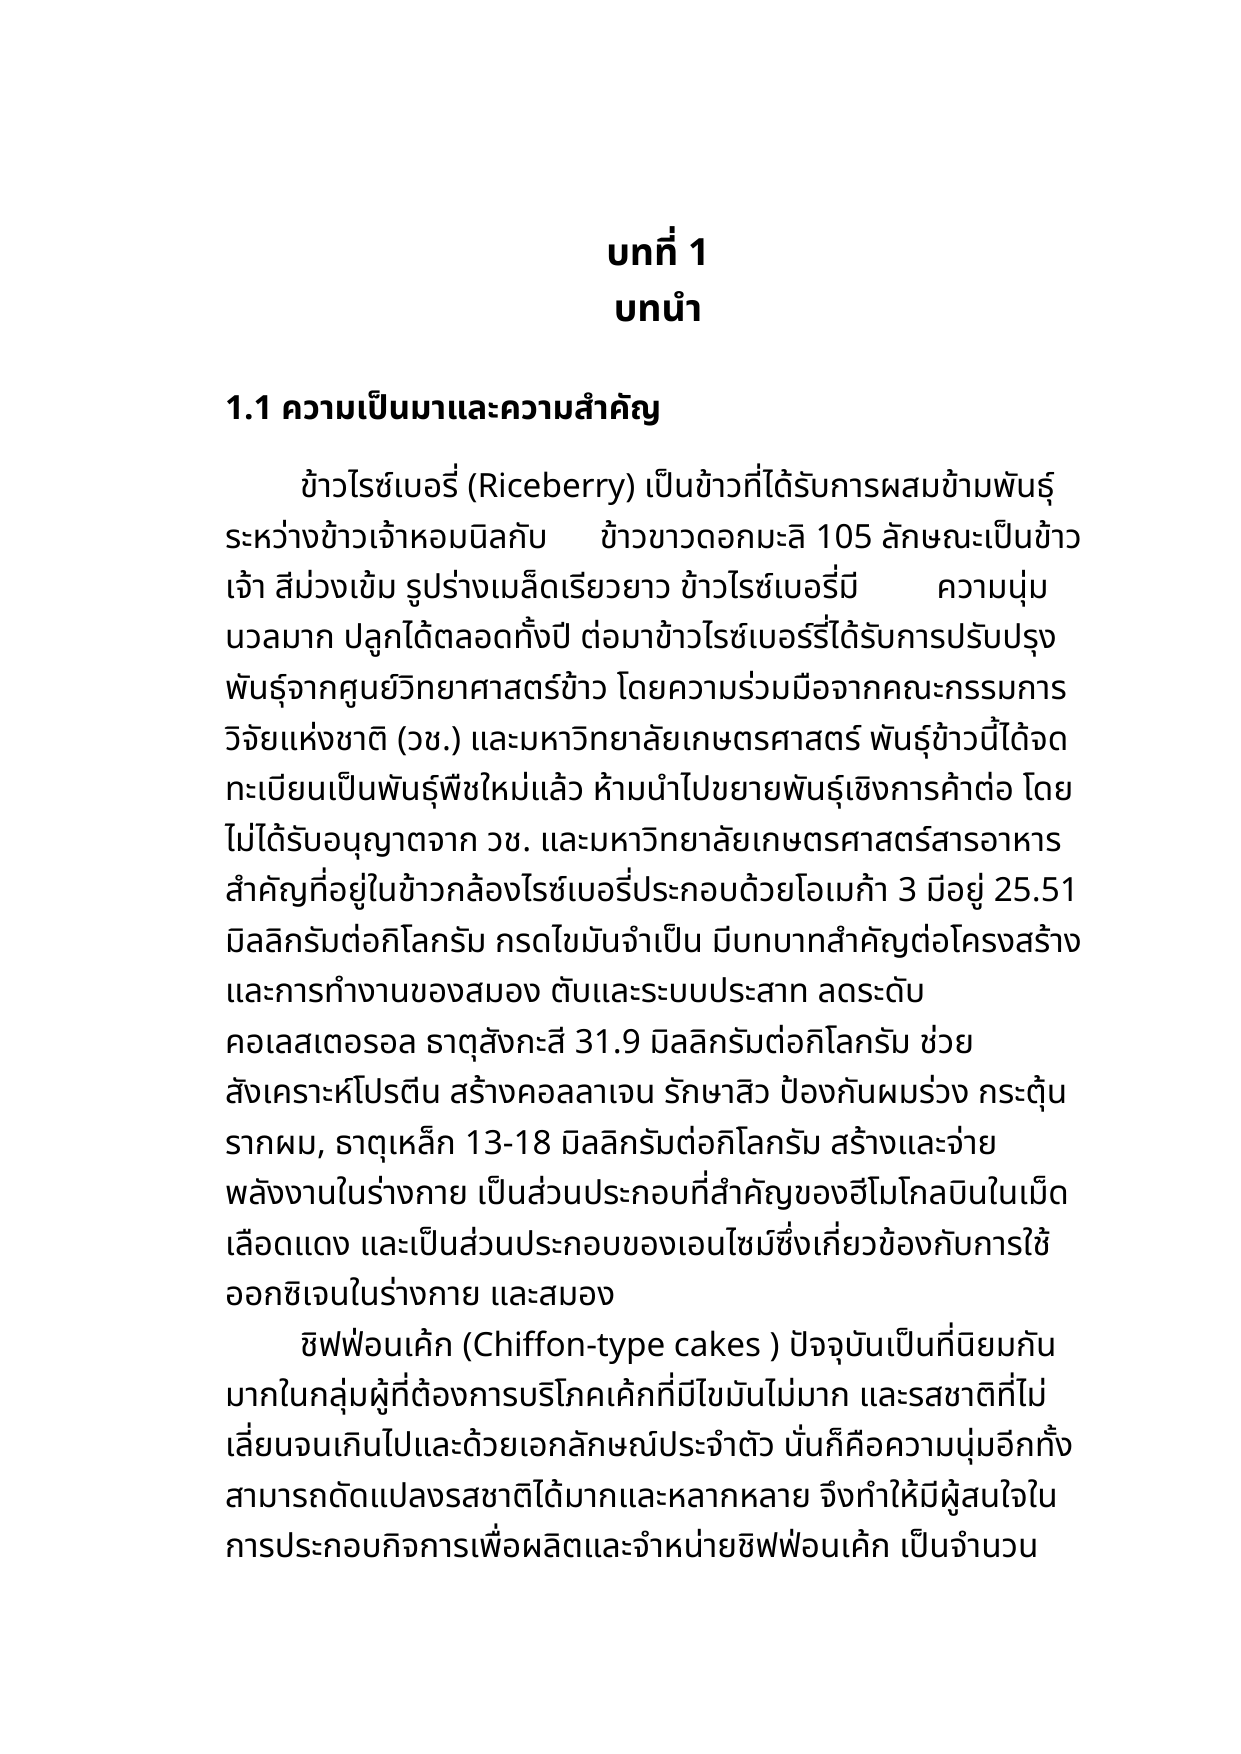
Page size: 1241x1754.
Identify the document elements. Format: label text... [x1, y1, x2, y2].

list 1.1 ความเป็นมาและความสำคัญ [225, 384, 1090, 435]
text บทที่ 1 [225, 225, 1090, 282]
text บทนำ [225, 282, 1090, 339]
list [225, 1320, 1090, 1573]
list ข้าวไรซ์เบอรี่ (Riceberry) เป็นข้าวที่ได้รับการผสมข้ามพันธุ์ระหว่างข้าวเจ้าหอมนิลกับ ข้าวขาวดอกมะลิ 105 ลักษณะเป็นข้าวเจ้า สีม่วงเข้ม รูปร่างเมล็ดเรียวยาว ข้าวไรซ์เบอรี่มี ความนุ่มนวลมาก ปลูกได้ตลอดทั้งปี ต่อมาข้าวไรซ์เบอร์รี่ได้รับการปรับปรุงพันธุ์จากศูนย์วิทยาศาสตร์ข้าว โดยความร่วมมือจากคณะกรรมการวิจัยแห่งชาติ (วช.) และมหาวิทยาลัยเกษตรศาสตร์ พันธุ์ข้าวนี้ได้จดทะเบียนเป็นพันธุ์พืชใหม่แล้ว ห้ามนำไปขยายพันธุ์เชิงการค้าต่อ โดยไม่ได้รับอนุญาตจาก วช. และมหาวิทยาลัยเกษตรศาสตร์สารอาหารสำคัญที่อยู่ในข้าวกล้องไรซ์เบอรี่ประกอบด้วยโอเมก้า 3 มีอยู่ 25.51 มิลลิกรัมต่อกิโลกรัม กรดไขมันจำเป็น มีบทบาทสำคัญต่อโครงสร้างและการทำงานของสมอง ตับและระบบประสาท ลดระดับคอเลสเตอรอล ธาตุสังกะสี 31.9 มิลลิกรัมต่อกิโลกรัม ช่วยสังเคราะห์โปรตีน สร้างคอลลาเจน รักษาสิว ป้องกันผมร่วง กระตุ้นรากผม, ธาตุเหล็ก 13-18 มิลลิกรัมต่อกิโลกรัม สร้างและจ่ายพลังงานในร่างกาย เป็นส่วนประกอบที่สำคัญของฮีโมโกลบินในเม็ดเลือดแดง และเป็นส่วนประกอบของเอนไซม์ซึ่งเกี่ยวข้องกับการใช้ออกซิเจนในร่างกาย และสมอง [225, 462, 1090, 1320]
